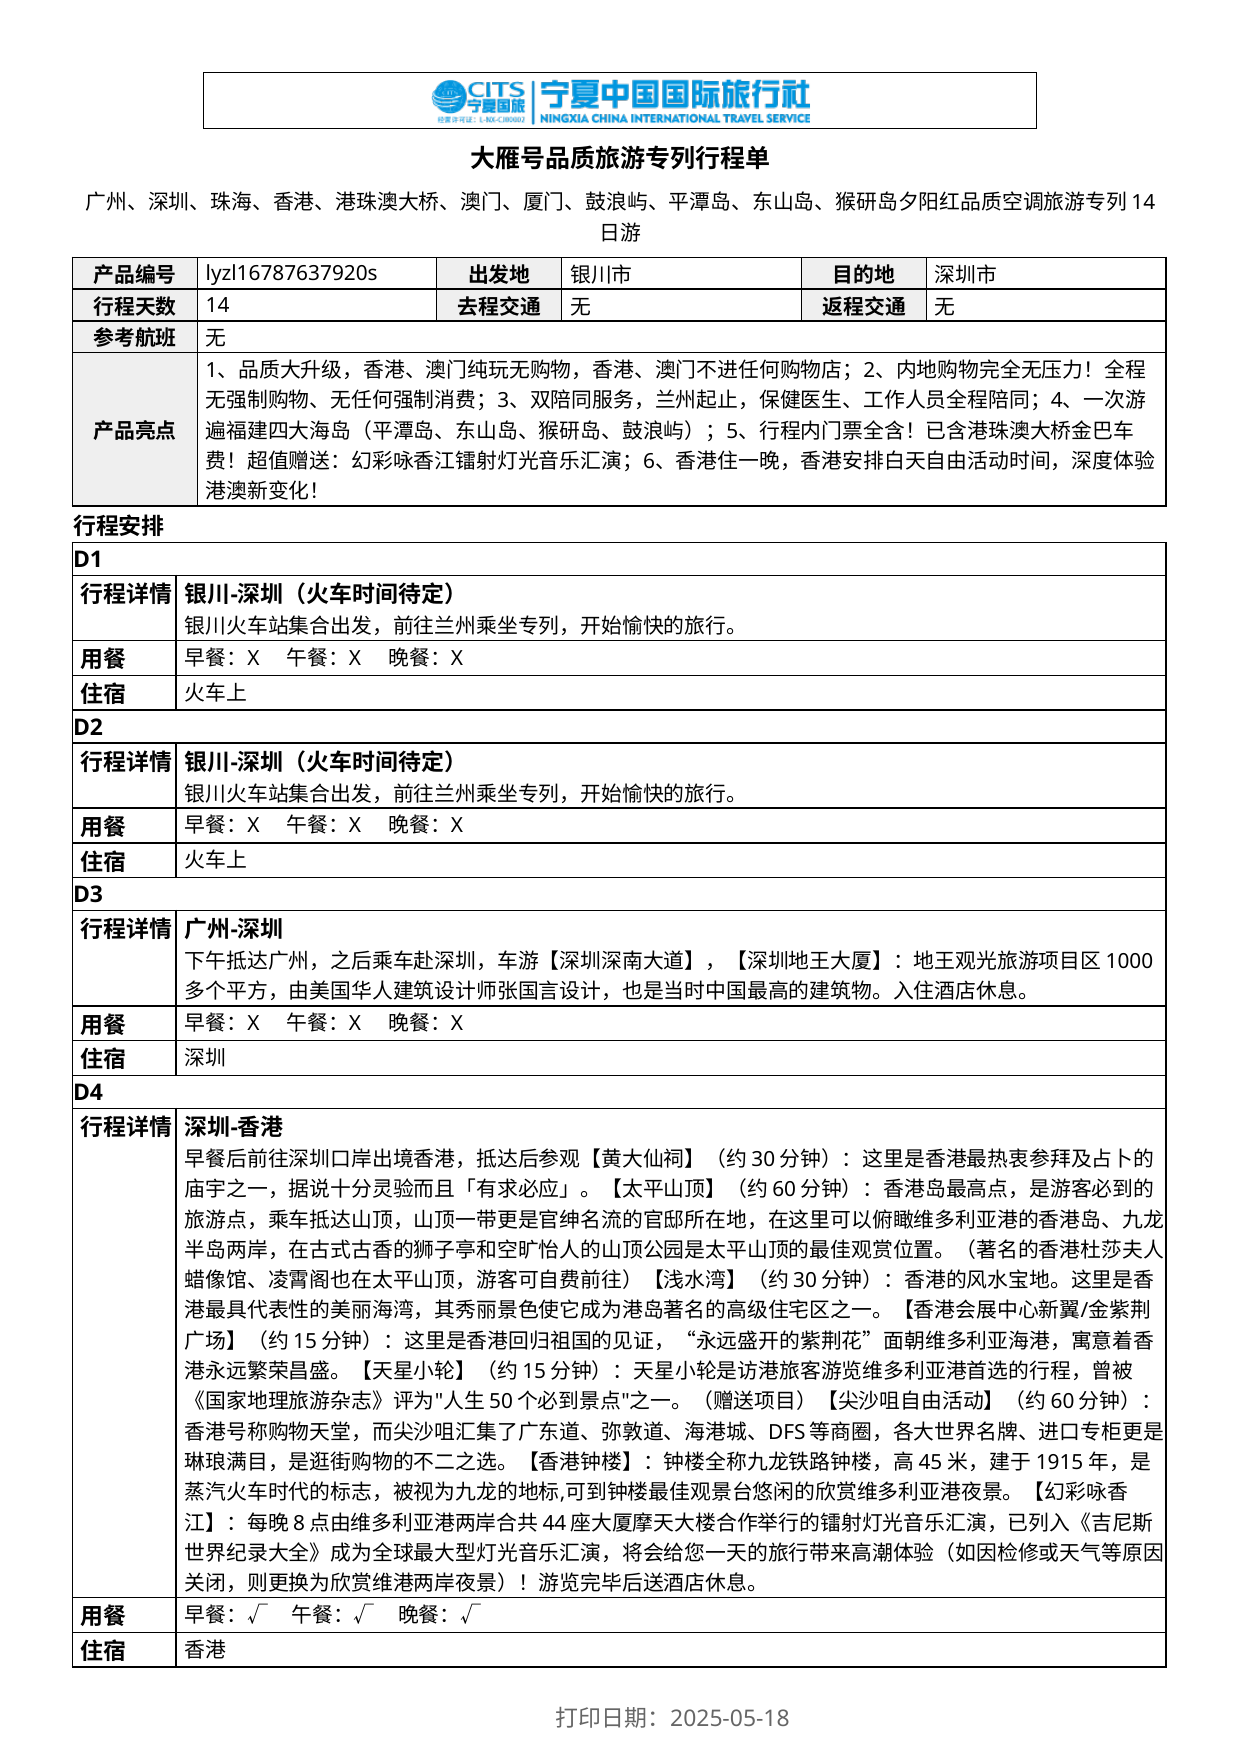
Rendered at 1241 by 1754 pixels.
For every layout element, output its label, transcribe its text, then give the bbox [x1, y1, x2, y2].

table_cell 返程交通 [802, 290, 926, 320]
table_header 深圳市 [927, 258, 1165, 288]
table_cell 火车上 [177, 676, 1165, 709]
table_cell 14 [198, 290, 436, 320]
table_header 产品编号 [73, 258, 197, 288]
table_cell 行程详情 [73, 911, 175, 1005]
table_cell 住宿 [73, 1041, 175, 1074]
table_cell 用餐 [73, 1598, 175, 1631]
table_cell D2 [73, 711, 1165, 742]
table_cell 行程详情 [73, 576, 175, 640]
table_cell 早餐：√ 午餐：√ 晚餐：√ [177, 1598, 1165, 1631]
table_cell 行程详情 [73, 1109, 175, 1597]
table_cell 深圳-香港 早餐后前往深圳口岸出境香港，抵达后参观【黄大仙祠】（约30分钟）：这里是香港最热衷参拜及占卜的庙宇之一，据说十分灵验而且「有求必应」。【太平山顶】（约60分钟）：香港岛最高点，是游客必到的旅游点，乘车抵达山顶，山顶一带更是官绅名流的官邸所在地，在这里可以俯瞰维多利亚港的香港岛、九龙半岛两岸，在古式古香的狮子亭和空旷怡人的山顶公园是太平山顶的最佳观赏位置。（著名的香港杜莎夫人蜡像馆、凌霄阁也在太平山顶，游客可自费前往）【浅水湾】（约30分钟）：香港的风水宝地。这里是香港最具代表性的美丽海湾，其秀丽景色使它成为港岛著名的高级住宅区之一。【香港会展中心新翼/金紫荆广场】（约15分钟）：这里是香港回归祖国的见证，“永远盛开的紫荆花”面朝维多利亚海港，寓意着香港永远繁荣昌盛。【天星小轮】（约15分钟）：天星小轮是访港旅客游览维多利亚港首选的行程，曾被《国家地理旅游杂志》评为"人生50个必到景点"之一。（赠送项目）【尖沙咀自由活动】（约60分钟）：香港号称购物天堂，而尖沙咀汇集了广东道、弥敦道、海港城、DFS等商圈，各大世界名牌、进口专柜更是琳琅满目，是逛街购物的不二之选。【香港钟楼】：钟楼全称九龙铁路钟楼，高 45 米，建于 1915 年，是蒸汽火车时代的标志，被视为九龙的地标,可到钟楼最佳观景台悠闲的欣赏维多利亚港夜景。【幻彩咏香江】：每晚8点由维多利亚港两岸合共44座大厦摩天大楼合作举行的镭射灯光音乐汇演，已列入《吉尼斯世界纪录大全》成为全球最大型灯光音乐汇演，将会给您一天的旅行带来高潮体验（如因检修或天气等原因关闭，则更换为欣赏维港两岸夜景）！游览完毕后送酒店休息。 [177, 1109, 1165, 1597]
table_cell 1、品质大升级，香港、澳门纯玩无购物，香港、澳门不进任何购物店； [198, 353, 1165, 505]
table_cell 银川-深圳（火车时间待定） 银川火车站集合出发，前往兰州乘坐专列，开始愉快的旅行。 [177, 576, 1165, 640]
text 广州、深圳、珠海、香港、港珠澳大桥、澳门、厦门、鼓浪屿、平潭岛、东山岛、猴研岛夕阳红品质空调旅游专列14日游 [73, 186, 1167, 246]
table_cell 早餐：X 午餐：X 晚餐：X [177, 1007, 1165, 1040]
text 行程安排 [73, 507, 1167, 541]
table_cell 早餐：X 午餐：X 晚餐：X [177, 809, 1165, 842]
table_cell 住宿 [73, 844, 175, 877]
table_cell 无 [198, 322, 1165, 352]
table_cell 银川-深圳（火车时间待定） 银川火车站集合出发，前往兰州乘坐专列，开始愉快的旅行。 [177, 744, 1165, 807]
table_cell 用餐 [73, 1007, 175, 1040]
table_cell 火车上 [177, 844, 1165, 877]
table_header D1 [73, 543, 1165, 574]
table_cell 深圳 [177, 1041, 1165, 1074]
table_cell 无 [562, 290, 801, 320]
picture [204, 73, 1036, 128]
table_cell D3 [73, 878, 1165, 909]
table_cell 用餐 [73, 809, 175, 842]
text 大雁号品质旅游专列行程单 [73, 139, 1167, 175]
table_header 银川市 [562, 258, 801, 288]
table_cell 住宿 [73, 1633, 175, 1666]
table_cell D4 [73, 1076, 1165, 1107]
table_header 出发地 [437, 258, 561, 288]
table_cell 用餐 [73, 641, 175, 674]
table_cell 无 [927, 290, 1165, 320]
table_header lyzl16787637920s [198, 258, 436, 288]
table_cell 住宿 [73, 676, 175, 709]
table_cell 早餐：X 午餐：X 晚餐：X [177, 641, 1165, 674]
table_cell 产品亮点 [73, 353, 197, 505]
table_cell 行程详情 [73, 744, 175, 807]
table_cell 行程天数 [73, 290, 197, 320]
table_cell 参考航班 [73, 322, 197, 352]
table_cell 广州-深圳 下午抵达广州，之后乘车赴深圳，车游【深圳深南大道】，【深圳地王大厦】：地王观光旅游项目区1000多个平方，由美国华人建筑设计师张国言设计，也是当时中国最高的建筑物。入住酒店休息。 [177, 911, 1165, 1005]
table_header 目的地 [802, 258, 926, 288]
table_cell 香港 [177, 1633, 1165, 1666]
table_cell 去程交通 [437, 290, 561, 320]
